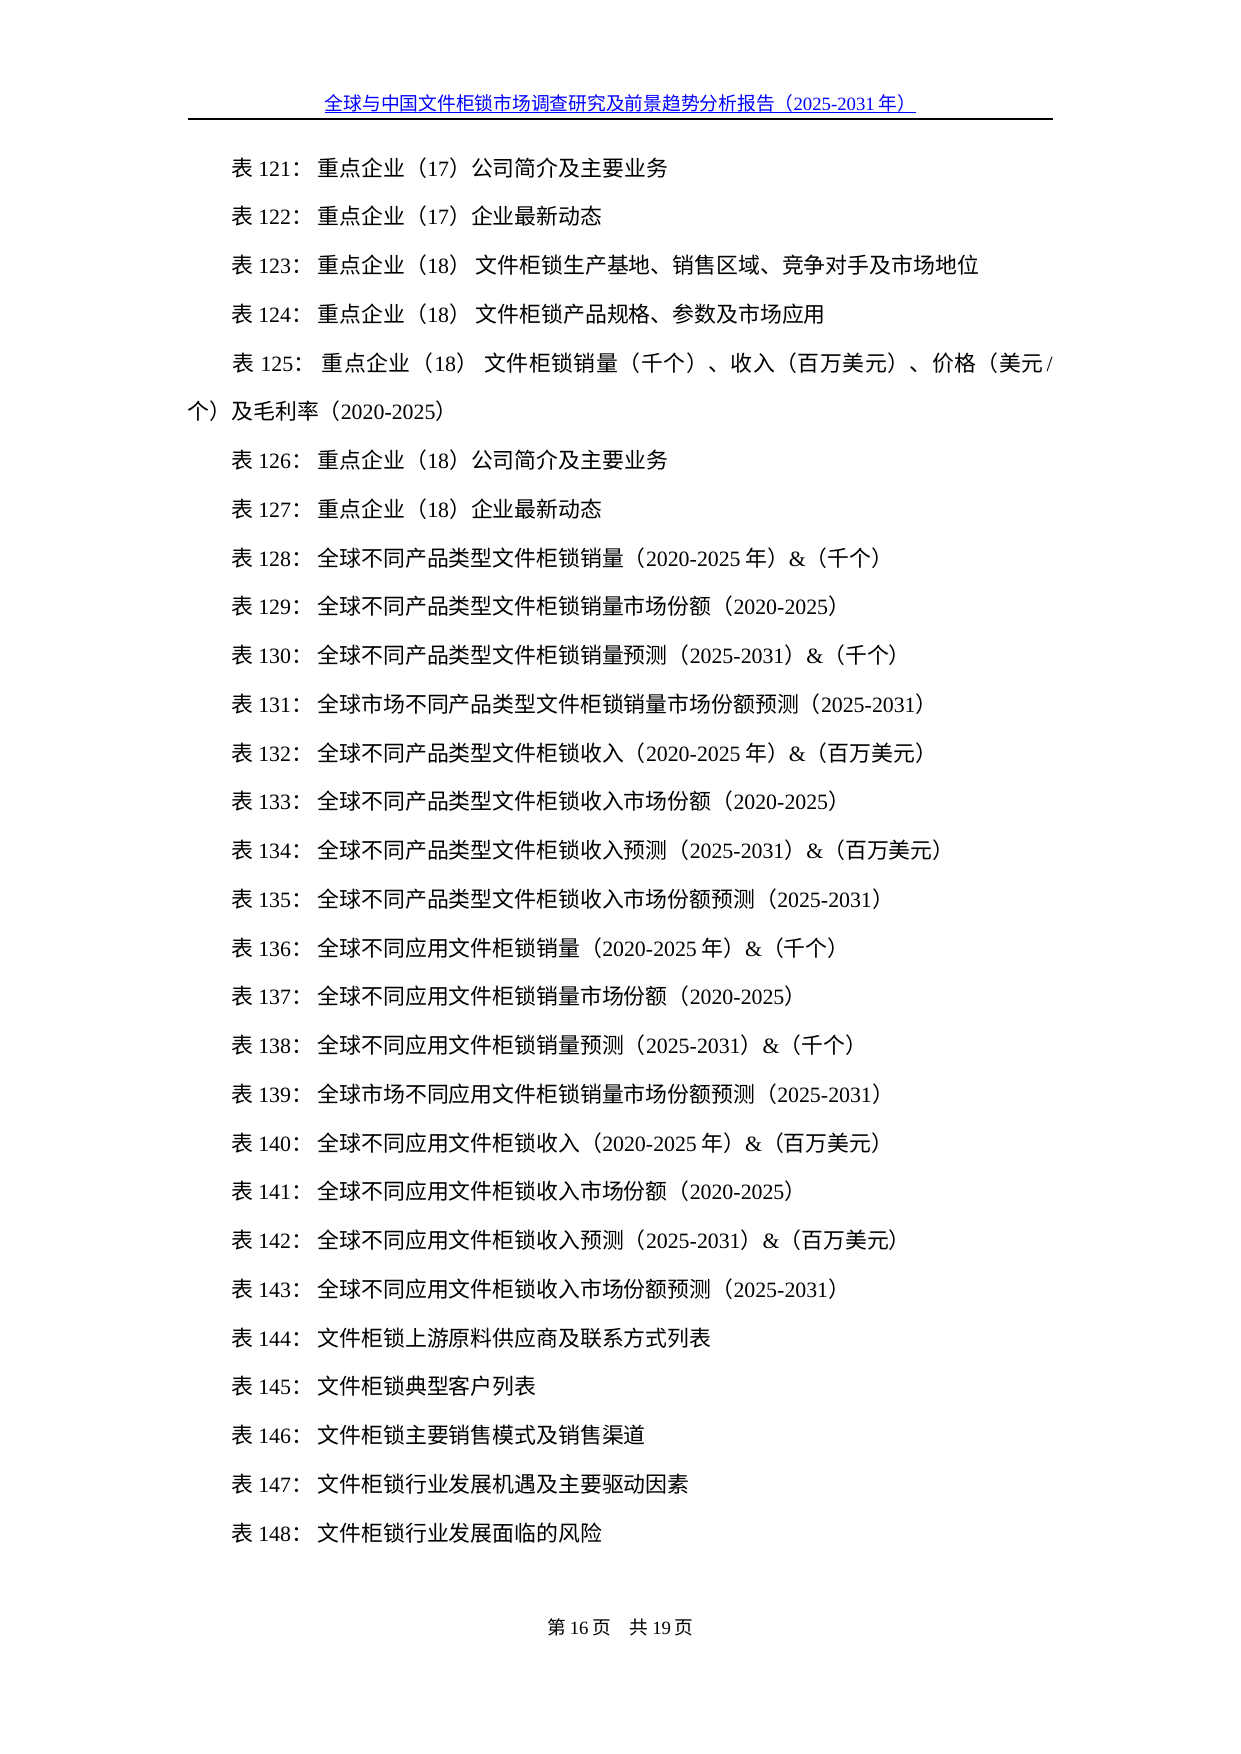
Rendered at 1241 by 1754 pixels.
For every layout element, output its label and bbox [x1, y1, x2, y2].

text [187, 150, 1053, 1548]
